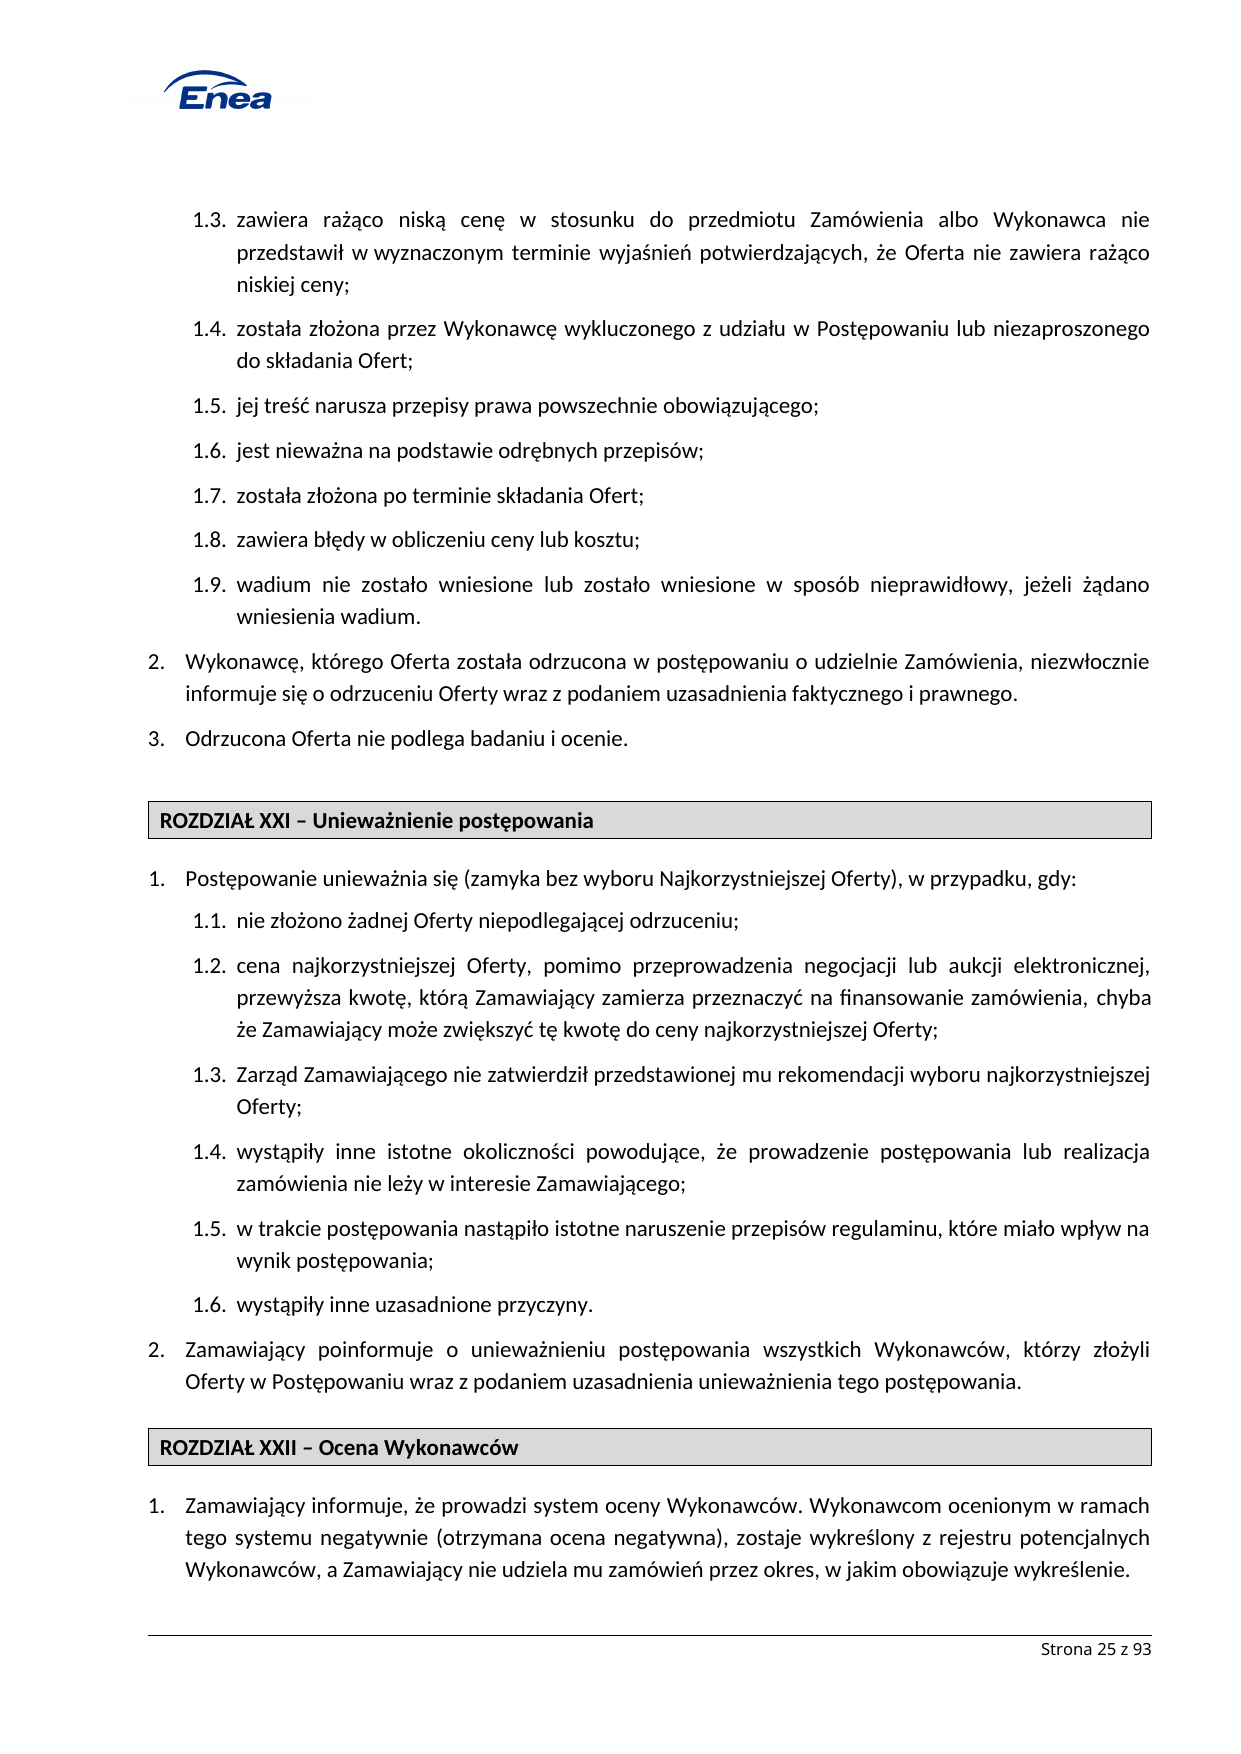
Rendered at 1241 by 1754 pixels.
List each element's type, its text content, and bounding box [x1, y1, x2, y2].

list zawiera rażąco niską cenę w stosunku do przedmiotu Zamówienia albo Wykonawca nie przedstawił w wyznaczonym terminie wyjaśnień potwierdzających, że Oferta nie zawiera rażąco niskiej ceny; [192, 205, 1152, 298]
list cena najkorzystniejszej Oferty, pomimo przeprowadzenia negocjacji lub aukcji elektronicznej, przewyższa kwotę, którą Zamawiający zamierza przeznaczyć na finansowanie zamówienia, chyba że Zamawiający może zwiększyć tę kwotę do ceny najkorzystniejszej Oferty; [192, 951, 1152, 1043]
list zawiera błędy w obliczeniu ceny lub kosztu; [192, 525, 1152, 553]
list Postępowanie unieważnia się (zamyka bez wyboru Najkorzystniejszej Oferty), w przypadku, gdy: [148, 864, 1152, 892]
list Wykonawcę, którego Oferta została odrzucona w postępowaniu o udzielnie Zamówienia, niezwłocznie informuje się o odrzuceniu Oferty wraz z podaniem uzasadnienia faktycznego i prawnego. [148, 647, 1152, 707]
list wadium nie zostało wniesione lub zostało wniesione w sposób nieprawidłowy, jeżeli żądano wniesienia wadium. [192, 570, 1152, 630]
list nie złożono żadnej Oferty niepodlegającej odrzuceniu; [192, 906, 1152, 934]
table_header ROZDZIAŁ XXII – Ocena Wykonawców [149, 1429, 1151, 1465]
list została złożona po terminie składania Ofert; [192, 481, 1152, 509]
table_header ROZDZIAŁ XXI – Unieważnienie postępowania [149, 802, 1151, 838]
list w trakcie postępowania nastąpiło istotne naruszenie przepisów regulaminu, które miało wpływ na wynik postępowania; [192, 1214, 1152, 1274]
list jest nieważna na podstawie odrębnych przepisów; [192, 436, 1152, 464]
list Odrzucona Oferta nie podlega badaniu i ocenie. [148, 724, 1152, 752]
list wystąpiły inne uzasadnione przyczyny. [192, 1291, 1152, 1318]
list jej treść narusza przepisy prawa powszechnie obowiązującego; [192, 391, 1152, 419]
list Zarząd Zamawiającego nie zatwierdził przedstawionej mu rekomendacji wyboru najkorzystniejszej Oferty; [192, 1060, 1152, 1120]
list Zamawiający poinformuje o unieważnieniu postępowania wszystkich Wykonawców, którzy złożyli Oferty w Postępowaniu wraz z podaniem uzasadnienia unieważnienia tego postępowania. [148, 1335, 1152, 1395]
list została złożona przez Wykonawcę wykluczonego z udziału w Postępowaniu lub niezaproszonego do składania Ofert; [192, 314, 1152, 375]
list Zamawiający informuje, że prowadzi system oceny Wykonawców. Wykonawcom ocenionym w ramach tego systemu negatywnie (otrzymana ocena negatywna), zostaje wykreślony z rejestru potencjalnych Wykonawców, a Zamawiający nie udziela mu zamówień przez okres, w jakim obowiązuje wykreślenie. [148, 1491, 1152, 1583]
picture [122, 28, 314, 134]
list wystąpiły inne istotne okoliczności powodujące, że prowadzenie postępowania lub realizacja zamówienia nie leży w interesie Zamawiającego; [192, 1137, 1152, 1197]
